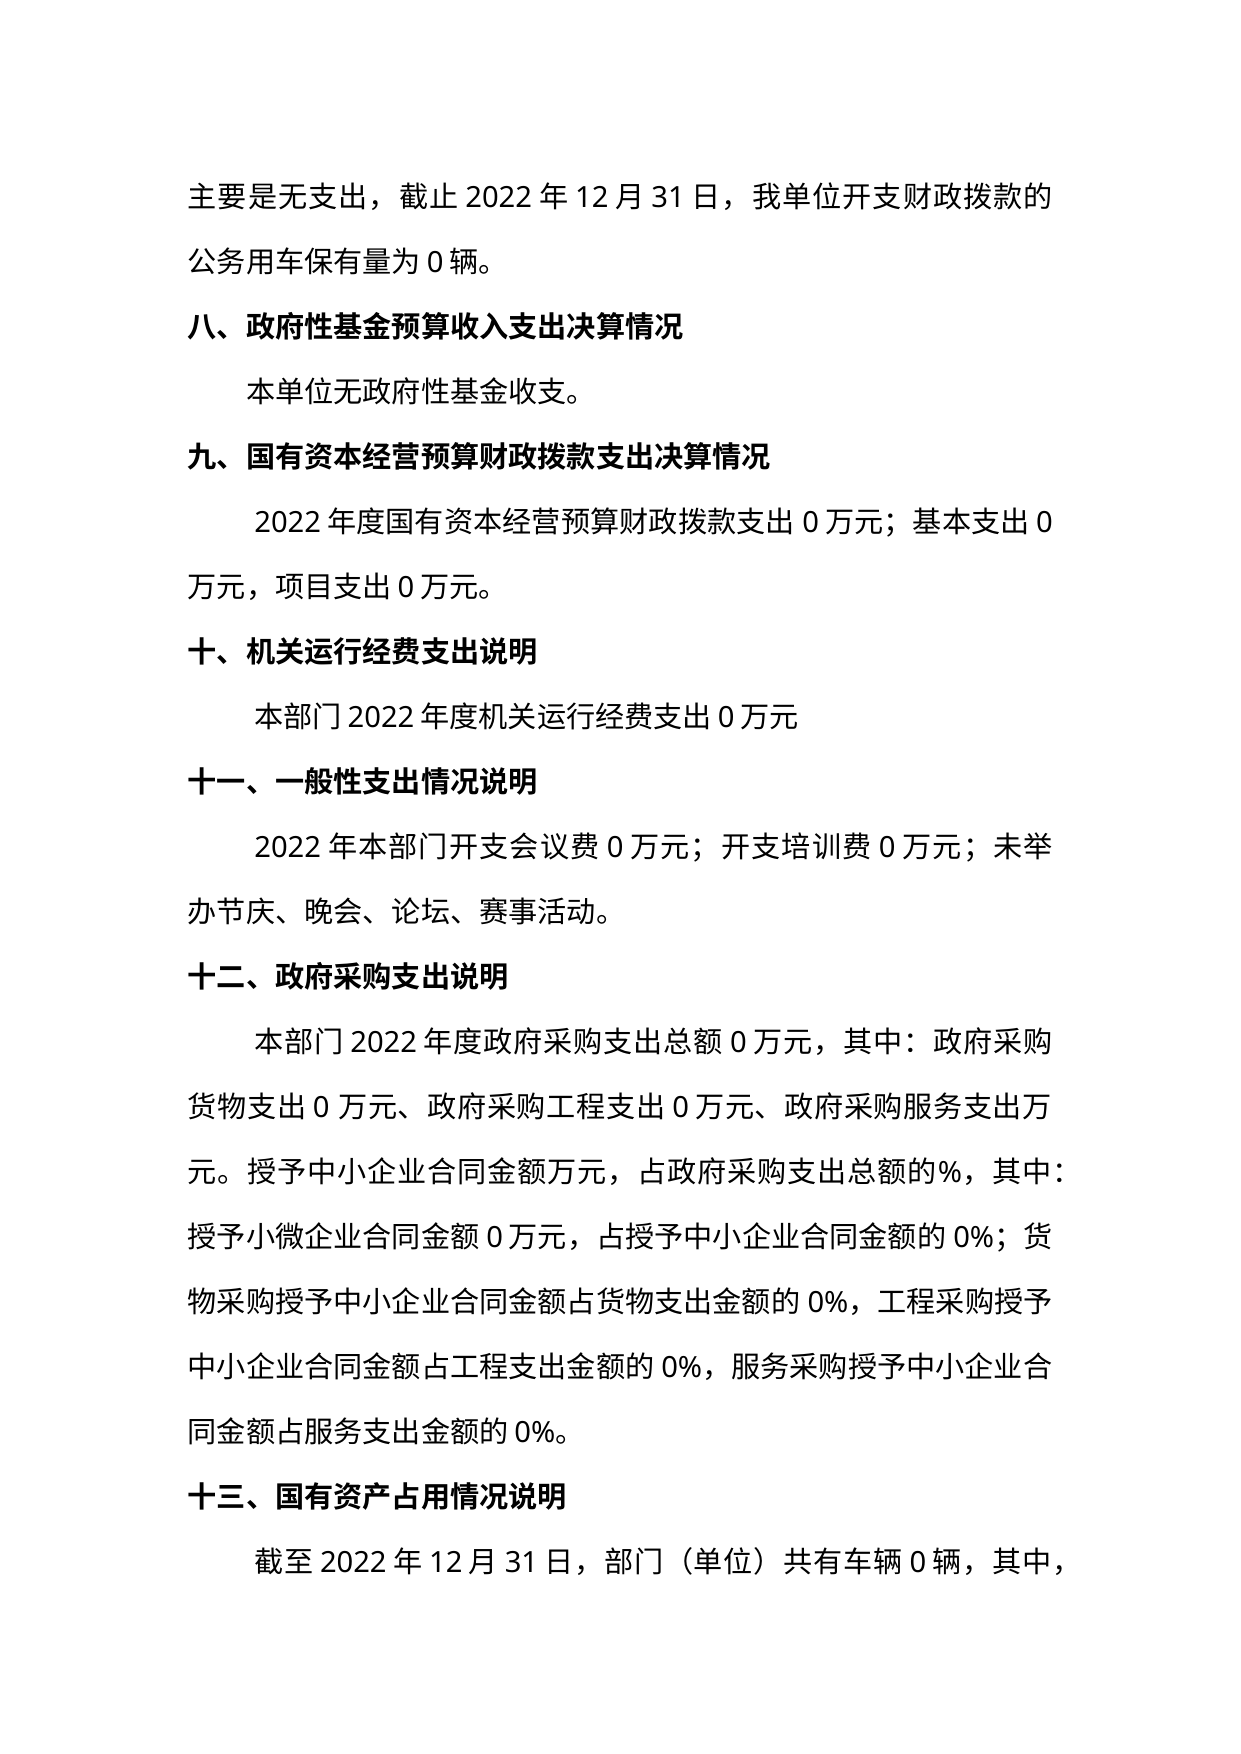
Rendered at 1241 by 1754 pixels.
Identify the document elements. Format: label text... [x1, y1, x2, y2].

text 九、国有资本经营预算财政拨款支出决算情况 [187, 422, 1053, 487]
text 十二、政府采购支出说明 [187, 942, 1053, 1007]
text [187, 162, 1053, 292]
text 2022年度国有资本经营预算财政拨款支出0万元；基本支出0万元，项目支出0万元。 [187, 487, 1053, 617]
text 八、政府性基金预算收入支出决算情况 [187, 292, 1053, 357]
text 十、机关运行经费支出说明 [187, 617, 1053, 682]
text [187, 1527, 1053, 1592]
text 本部门2022年度政府采购支出总额0万元，其中：政府采购货物支出0 万元、政府采购工程支出0万元、政府采购服务支出万元。授予中小企业合同金额万元，占政府采购支出总额的%，其中：授予小微企业合同金额0万元，占授予中小企业合同金额的0%；货物采购授予中小企业合同金额占货物支出金额的0%，工程采购授予中小企业合同金额占工程支出金额的0%，服务采购授予中小企业合同金额占服务支出金额的0%。 [187, 1007, 1053, 1462]
text 十三、国有资产占用情况说明 [187, 1462, 1053, 1527]
text 本部门2022年度机关运行经费支出0万元 [187, 682, 1053, 747]
text 十一、一般性支出情况说明 [187, 747, 1053, 812]
text 2022年本部门开支会议费0万元；开支培训费0万元；未举办节庆、晚会、论坛、赛事活动。 [187, 812, 1053, 942]
text 本单位无政府性基金收支。 [187, 357, 1053, 422]
